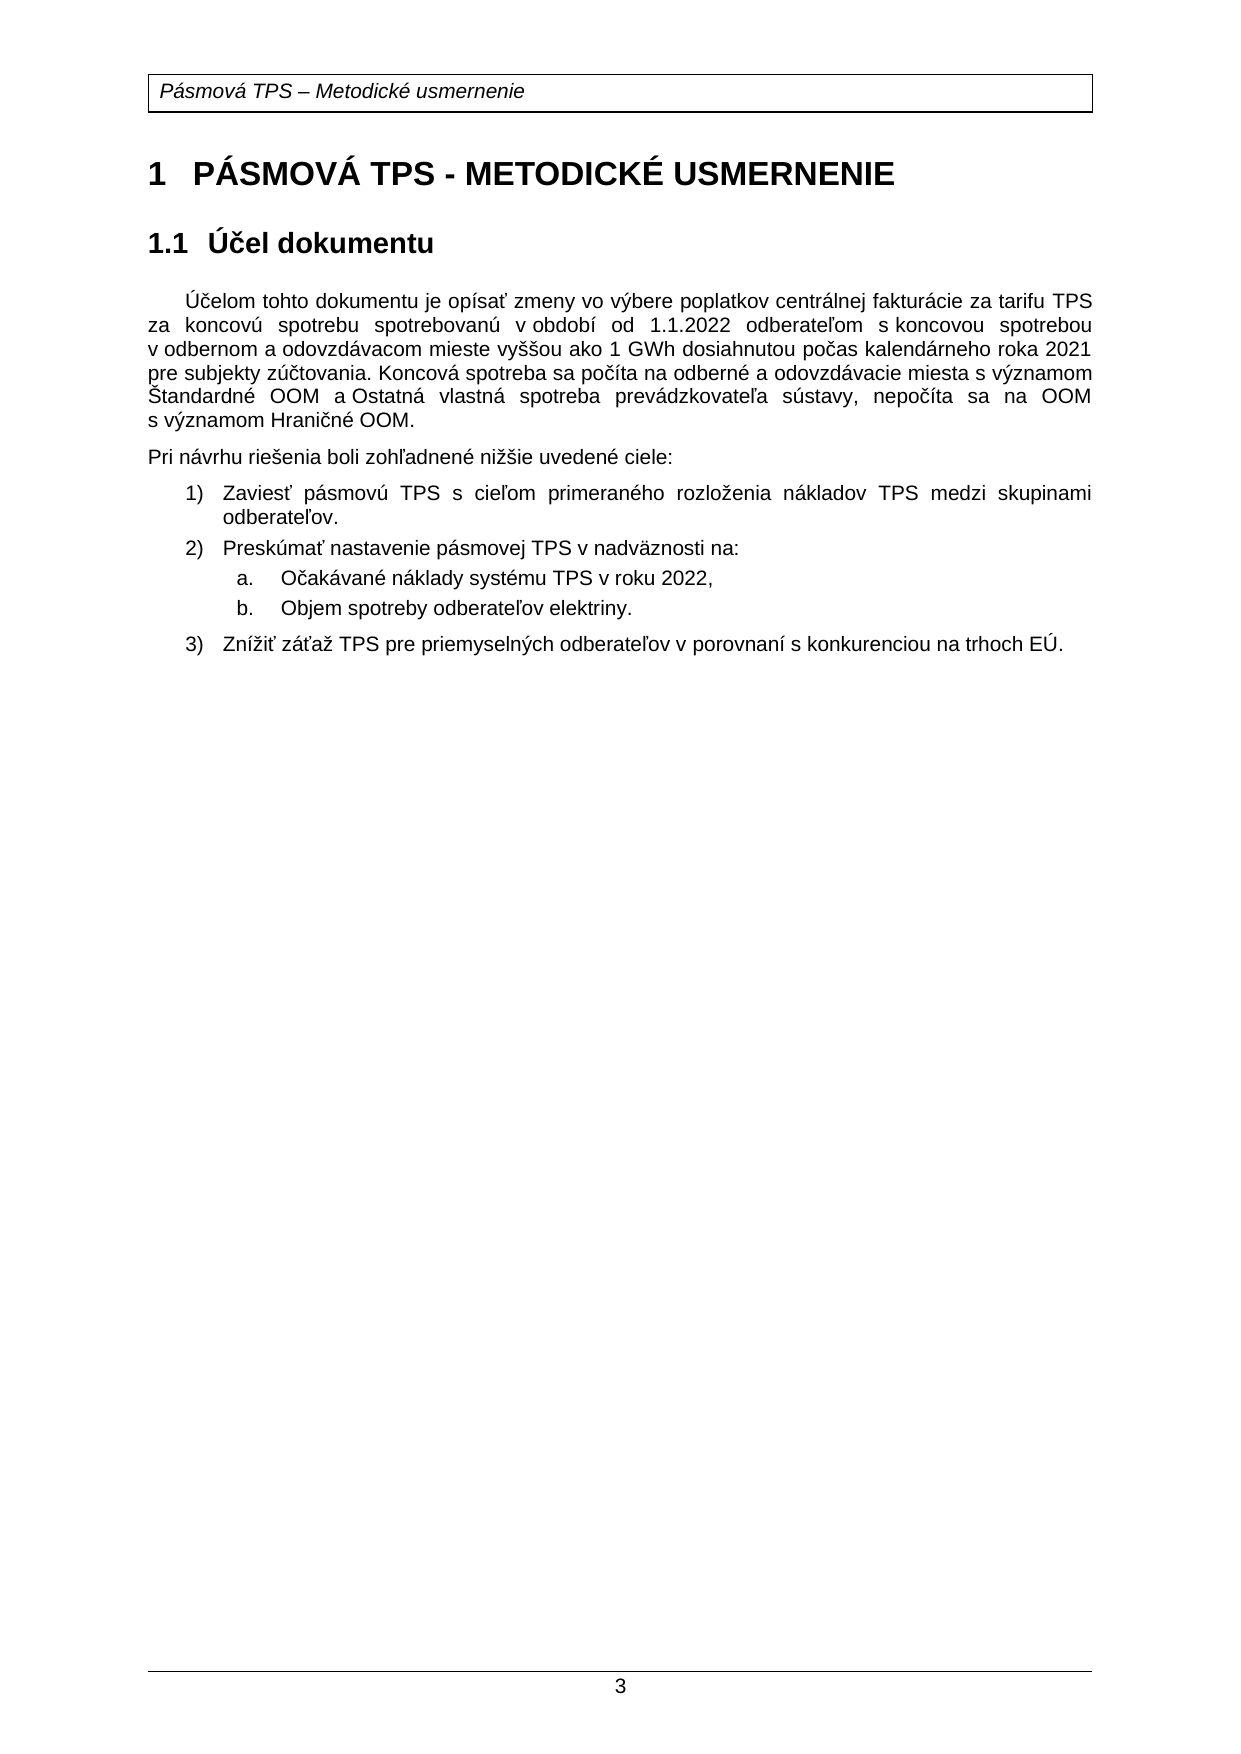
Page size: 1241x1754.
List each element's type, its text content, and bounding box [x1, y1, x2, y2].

list Znížiť záťaž TPS pre priemyselných odberateľov v porovnaní s konkurenciou na trhoch EÚ. [185, 632, 1092, 656]
text Účelom tohto dokumentu je opísať zmeny vo výbere poplatkov centrálnej fakturácie za tarifu TPS za koncovú spotrebu spotrebovanú v období od 1.1.2022 odberateľom s koncovou spotrebou v odbernom a odovzdávacom mieste vyššou ako 1 GWh dosiahnutou počas kalendárneho roka 2021 pre subjekty zúčtovania. Koncová spotreba sa počíta na odberné a odovzdávacie miesta s významom Štandardné OOM a Ostatná vlastná spotreba prevádzkovateľa sústavy, nepočíta sa na OOM s významom Hraničné OOM. [148, 288, 1092, 432]
text Pri návrhu riešenia boli zohľadnené nižšie uvedené ciele: [148, 445, 1092, 469]
subtitle Účel dokumentu [148, 226, 1092, 259]
subtitle PÁSMOVÁ TPS - METODICKÉ USMERNENIE [148, 154, 1092, 192]
list Preskúmať nastavenie pásmovej TPS v nadväznosti na: [185, 535, 1092, 559]
list Objem spotreby odberateľov elektriny. [236, 596, 1092, 620]
list Očakávané náklady systému TPS v roku 2022, [236, 566, 1092, 589]
list Zaviesť pásmovú TPS s cieľom primeraného rozloženia nákladov TPS medzi skupinami odberateľov. [185, 481, 1092, 529]
